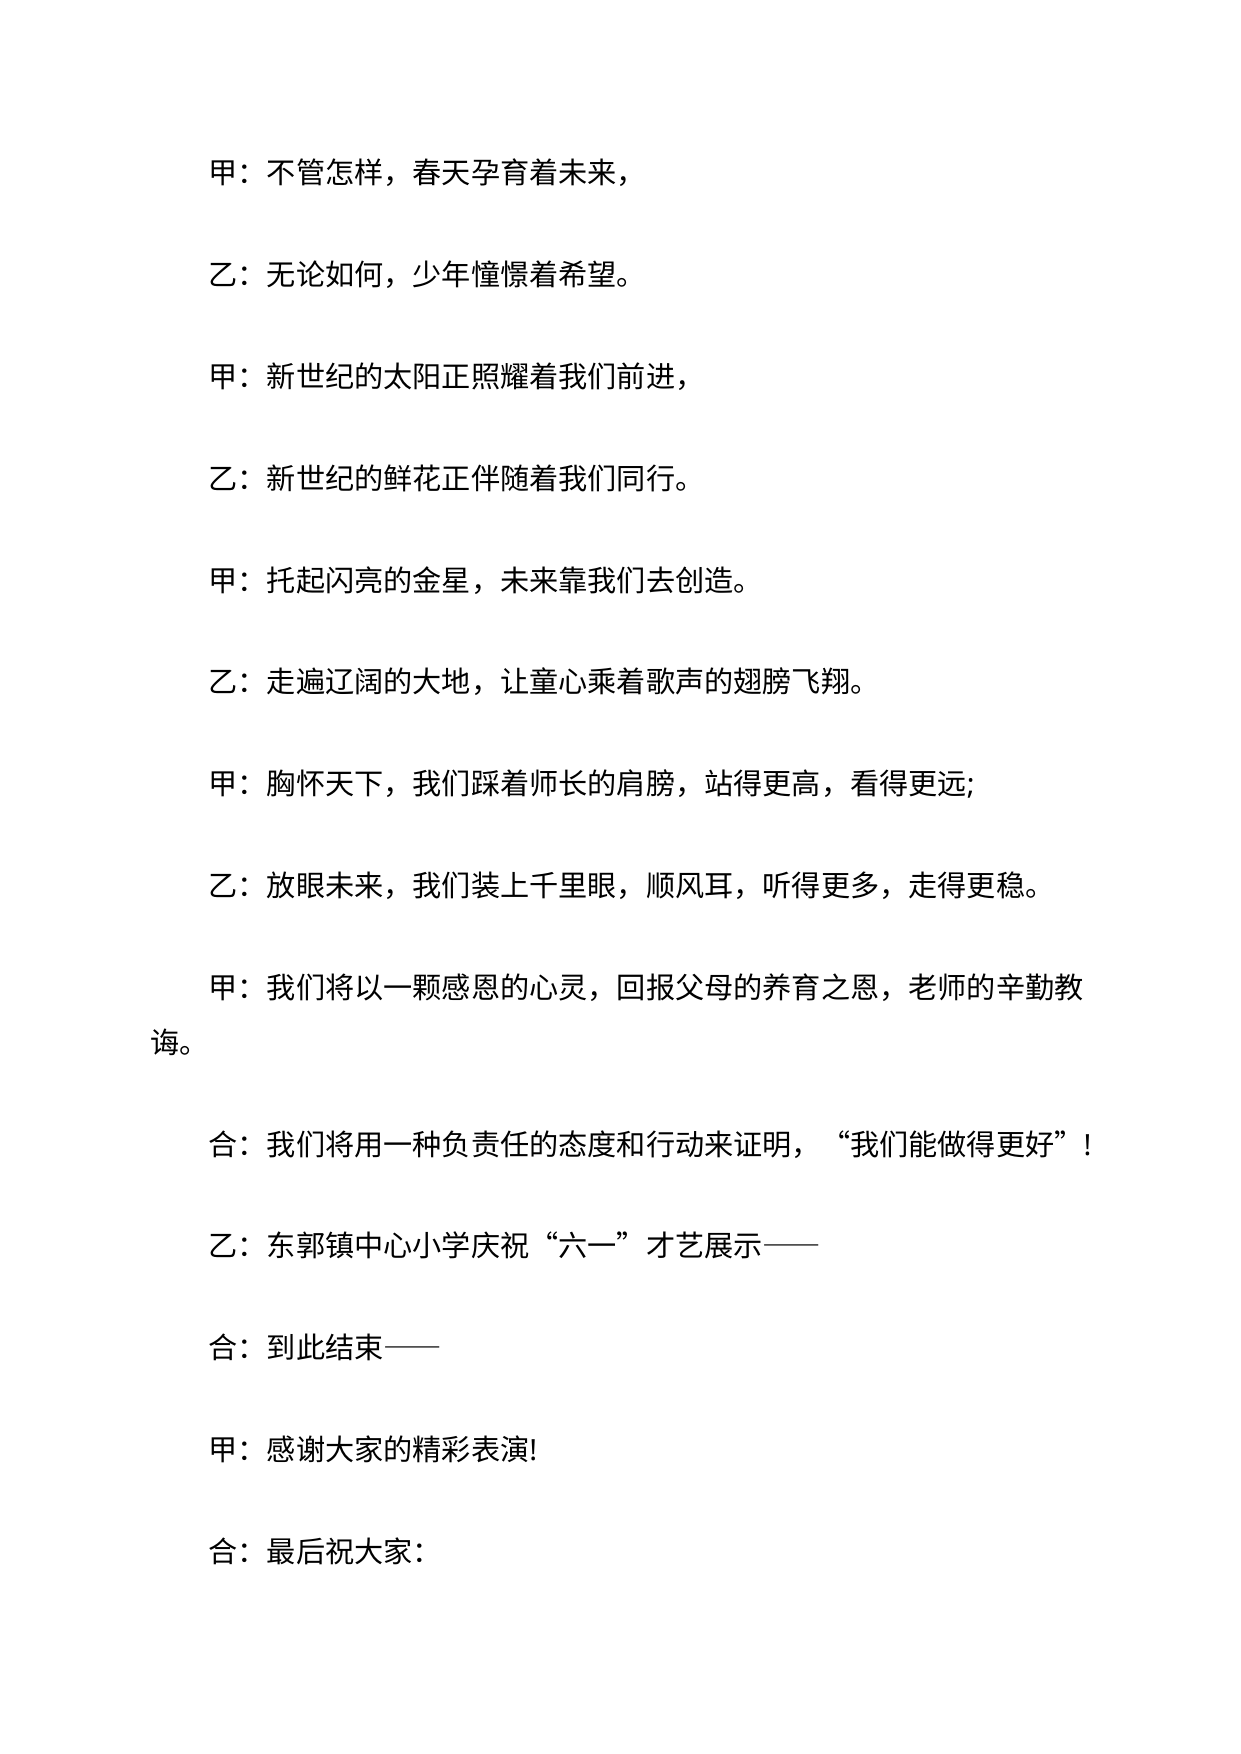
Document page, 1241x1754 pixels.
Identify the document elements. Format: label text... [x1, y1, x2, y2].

text 甲：我们将以一颗感恩的心灵，回报父母的养育之恩，老师的辛勤教诲。 [150, 964, 1090, 1062]
text 乙：东郭镇中心小学庆祝“六一”才艺展示—— [150, 1223, 1090, 1265]
text 乙：走遍辽阔的大地，让童心乘着歌声的翅膀飞翔。 [150, 659, 1090, 701]
text 乙：新世纪的鲜花正伴随着我们同行。 [150, 455, 1090, 498]
text 合：我们将用一种负责任的态度和行动来证明，“我们能做得更好”! [150, 1121, 1090, 1163]
text 甲：不管怎样，春天孕育着未来， [150, 150, 1090, 192]
text 甲：新世纪的太阳正照耀着我们前进， [150, 353, 1090, 396]
text 甲：胸怀天下，我们踩着师长的肩膀，站得更高，看得更远; [150, 761, 1090, 803]
text 甲：感谢大家的精彩表演! [150, 1427, 1090, 1469]
text 乙：无论如何，少年憧憬着希望。 [150, 252, 1090, 294]
text 合：最后祝大家： [150, 1528, 1090, 1571]
text 乙：放眼未来，我们装上千里眼，顺风耳，听得更多，走得更稳。 [150, 863, 1090, 905]
text 甲：托起闪亮的金星，未来靠我们去创造。 [150, 557, 1090, 599]
text 合：到此结束—— [150, 1325, 1090, 1367]
